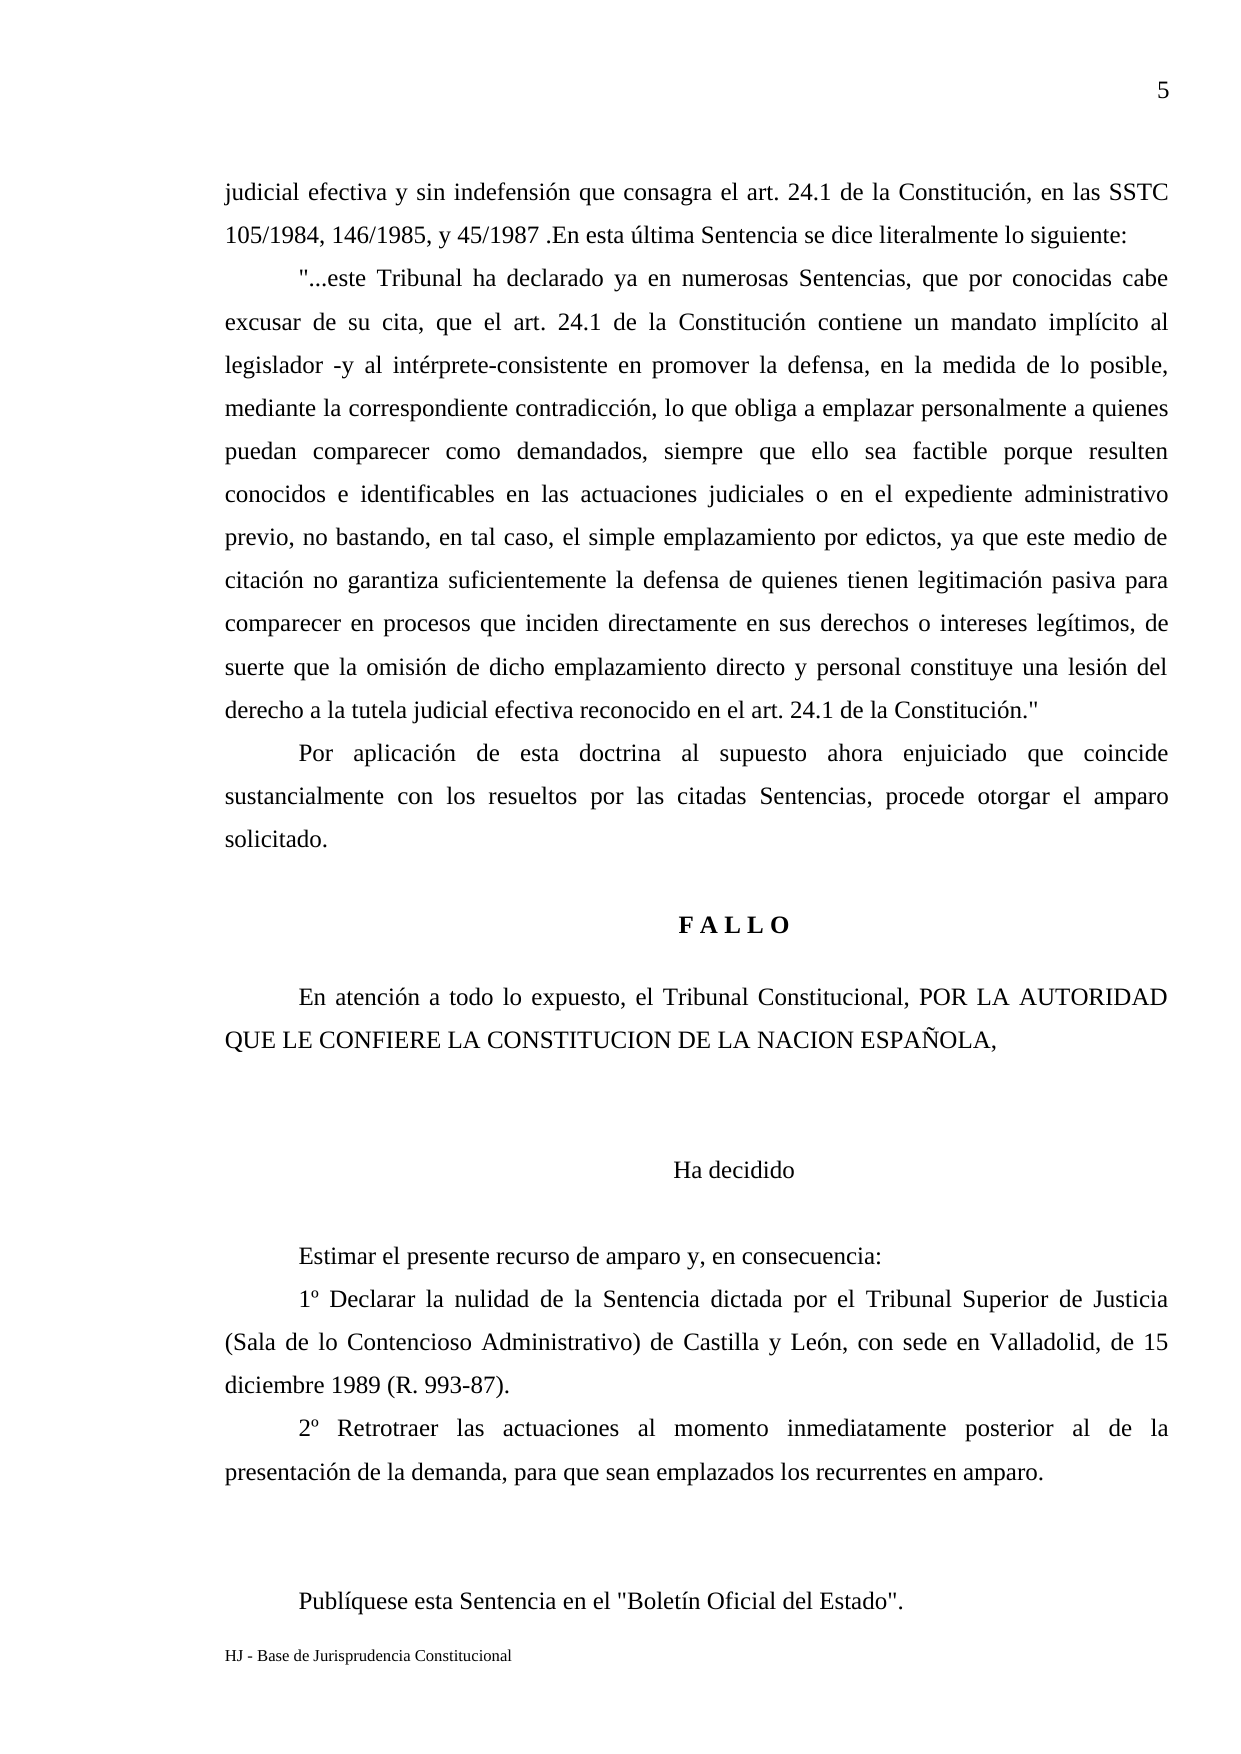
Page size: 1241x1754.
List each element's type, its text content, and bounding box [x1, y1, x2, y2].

text Ha decidido [224, 1155, 1169, 1183]
text Estimar el presente recurso de amparo y, en consecuencia: [224, 1241, 1169, 1270]
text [224, 177, 1169, 249]
text 1º Declarar la nulidad de la Sentencia dictada por el Tribunal Superior de Justicia (Sala de lo Contencioso Administrativo) de Castilla y León, con sede en Valladolid, de 15 diciembre 1989 (R. 993-87). [224, 1284, 1169, 1399]
text Por aplicación de esta doctrina al supuesto ahora enjuiciado que coincide sustancialmente con los resueltos por las citadas Sentencias, procede otorgar el amparo solicitado. [224, 738, 1169, 853]
text Publíquese esta Sentencia en el "Boletín Oficial del Estado". [224, 1586, 1169, 1615]
subtitle F A L L O [224, 910, 1169, 939]
text En atención a todo lo expuesto, el Tribunal Constitucional, POR LA AUTORIDAD QUE LE CONFIERE LA CONSTITUCION DE LA NACION ESPAÑOLA, [224, 982, 1169, 1054]
text "...este Tribunal ha declarado ya en numerosas Sentencias, que por conocidas cabe excusar de su cita, que el art. 24.1 de la Constitución contiene un mandato implícito al legislador -y al intérprete-consistente en promover la defensa, en la medida de lo posible, mediante la correspondiente contradicción, lo que obliga a emplazar personalmente a quienes puedan comparecer como demandados, siempre que ello sea factible porque resulten conocidos e identificables en las actuaciones judiciales o en el expediente administrativo previo, no bastando, en tal caso, el simple emplazamiento por edictos, ya que este medio de citación no garantiza suficientemente la defensa de quienes tienen legitimación pasiva para comparecer en procesos que inciden directamente en sus derechos o intereses legítimos, de suerte que la omisión de dicho emplazamiento directo y personal constituye una lesión del derecho a la tutela judicial efectiva reconocido en el art. 24.1 de la Constitución." [224, 263, 1169, 723]
text 2º Retrotraer las actuaciones al momento inmediatamente posterior al de la presentación de la demanda, para que sean emplazados los recurrentes en amparo. [224, 1413, 1169, 1485]
